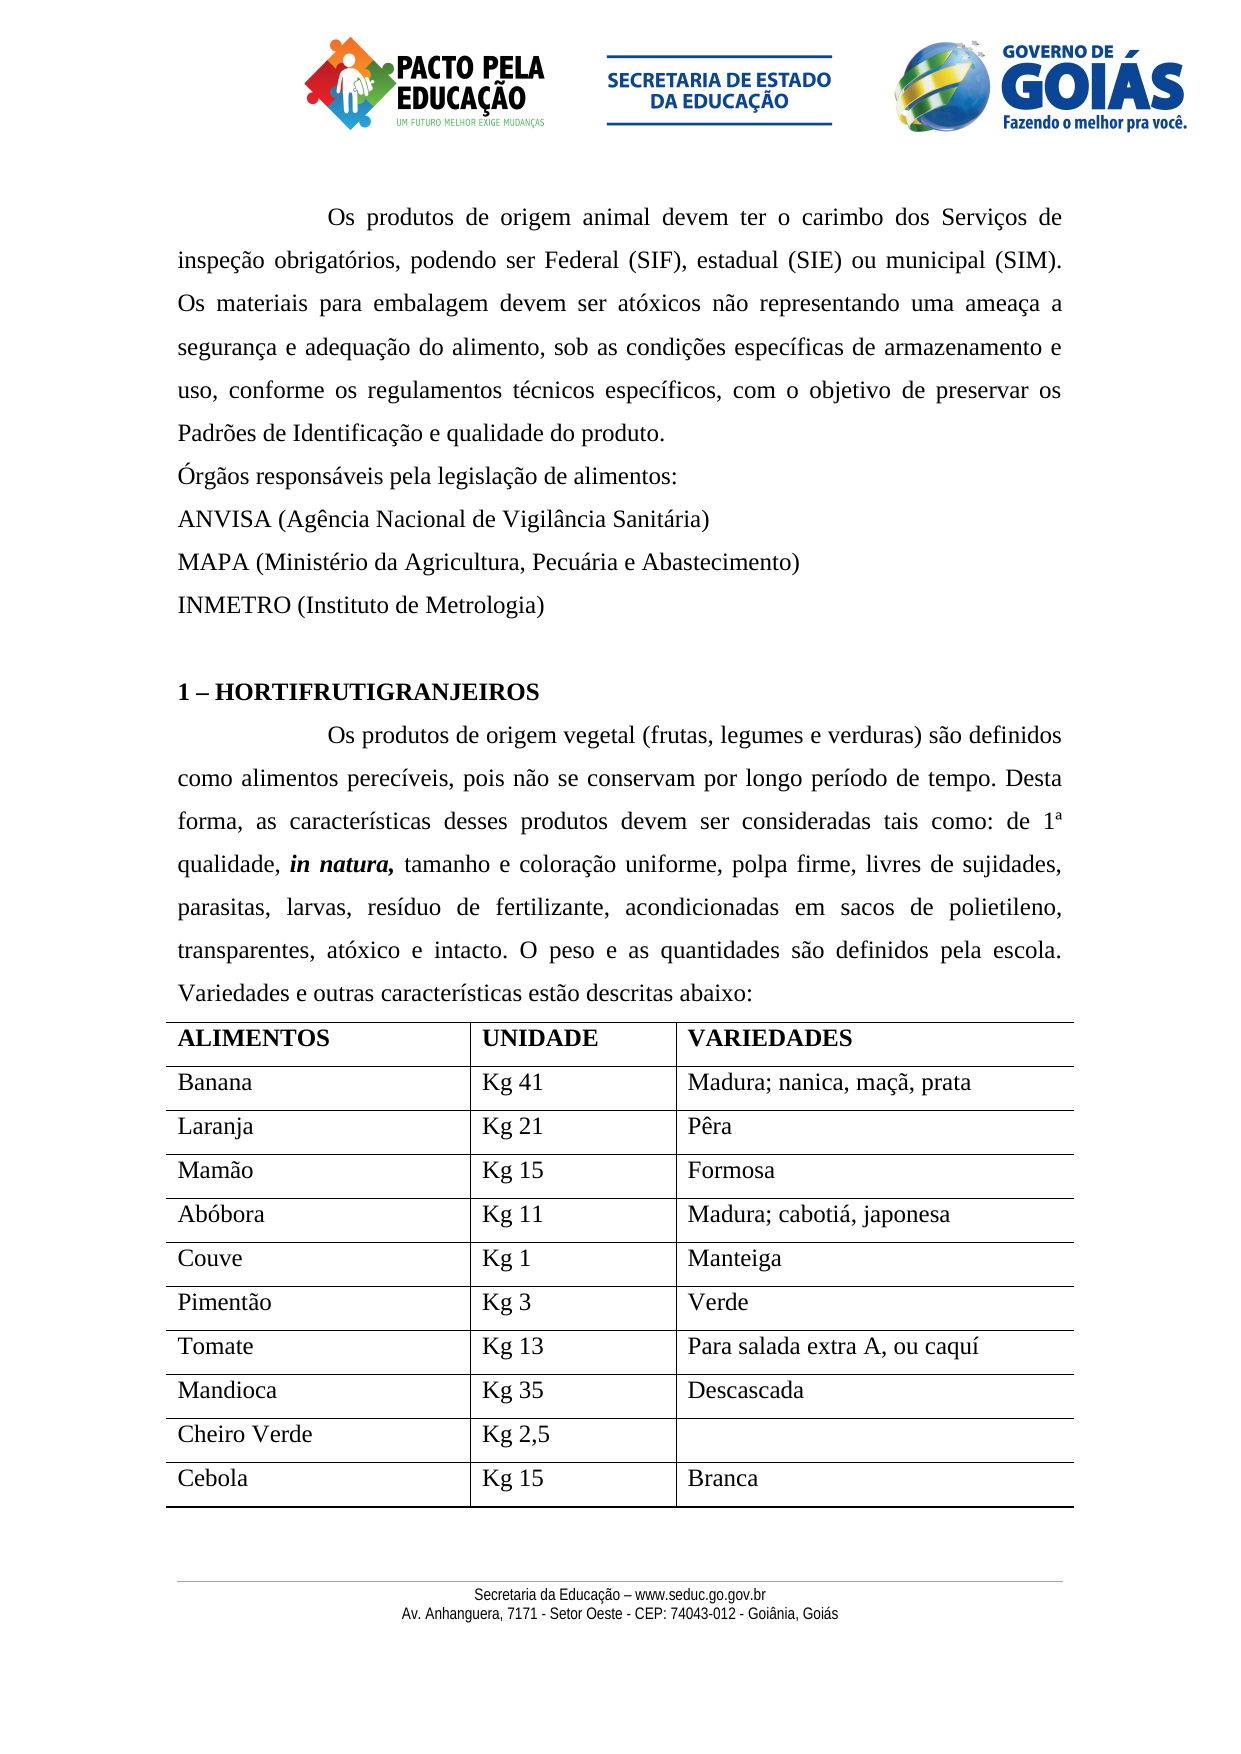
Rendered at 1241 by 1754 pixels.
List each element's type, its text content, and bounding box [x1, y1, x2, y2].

table_cell Kg 3 [471, 1287, 676, 1330]
text Os produtos de origem animal devem ter o carimbo dos Serviços de inspeção obrigatórios, podendo ser Federal (SIF), estadual (SIE) ou municipal (SIM). Os materiais para embalagem devem ser atóxicos não representando uma ameaça a segurança e adequação do alimento, sob as condições específicas de armazenamento e uso, conforme os regulamentos técnicos específicos, com o objetivo de preservar os Padrões de Identificação e qualidade do produto. [177, 202, 1063, 447]
table_cell Formosa [677, 1155, 1074, 1198]
table_header VARIEDADES [677, 1023, 1074, 1066]
table_cell Manteiga [677, 1243, 1074, 1286]
table_cell Kg 21 [471, 1111, 676, 1154]
table_cell Madura; nanica, maçã, prata [677, 1067, 1074, 1110]
text 1 – HORTIFRUTIGRANJEIROS [177, 677, 1063, 705]
table_header UNIDADE [471, 1023, 676, 1066]
table_cell Verde [677, 1287, 1074, 1330]
text ANVISA (Agência Nacional de Vigilância Sanitária) [177, 504, 1063, 533]
text Os produtos de origem vegetal (frutas, legumes e verduras) são definidos como alimentos perecíveis, pois não se conservam por longo período de tempo. Desta forma, as características desses produtos devem ser consideradas tais como: de 1ª qualidade, in natura, tamanho e coloração uniforme, polpa firme, livres de sujidades, parasitas, larvas, resíduo de fertilizante, acondicionadas em sacos de polietileno, transparentes, atóxico e intacto. O peso e as quantidades são definidos pela escola. Variedades e outras características estão descritas abaixo: [177, 720, 1063, 1007]
table_cell Descascada [677, 1375, 1074, 1418]
table_cell Pêra [677, 1111, 1074, 1154]
table_cell Couve [166, 1243, 470, 1286]
picture [295, 32, 1194, 141]
table_cell Pimentão [166, 1287, 470, 1330]
table_cell Kg 35 [471, 1375, 676, 1418]
table_cell Abóbora [166, 1199, 470, 1242]
table_cell Mamão [166, 1155, 470, 1198]
table_cell Laranja [166, 1111, 470, 1154]
table_cell Para salada extra A, ou caquí [677, 1331, 1074, 1374]
table_cell [677, 1419, 1074, 1462]
table_cell Banana [166, 1067, 470, 1110]
table_cell Kg 41 [471, 1067, 676, 1110]
table_cell Kg 15 [471, 1463, 676, 1506]
table_cell Cheiro Verde [166, 1419, 470, 1462]
table_cell Kg 15 [471, 1155, 676, 1198]
text MAPA (Ministério da Agricultura, Pecuária e Abastecimento) [177, 547, 1063, 576]
text Órgãos responsáveis pela legislação de alimentos: [177, 461, 1063, 490]
table_cell Tomate [166, 1331, 470, 1374]
table_cell Branca [677, 1463, 1074, 1506]
table_cell Madura; cabotiá, japonesa [677, 1199, 1074, 1242]
table_cell Cebola [166, 1463, 470, 1506]
table_cell Kg 13 [471, 1331, 676, 1374]
table_cell Kg 11 [471, 1199, 676, 1242]
table_cell Kg 2,5 [471, 1419, 676, 1462]
table_header ALIMENTOS [166, 1023, 470, 1066]
table_cell Mandioca [166, 1375, 470, 1418]
text INMETRO (Instituto de Metrologia) [177, 590, 1063, 619]
table_cell Kg 1 [471, 1243, 676, 1286]
